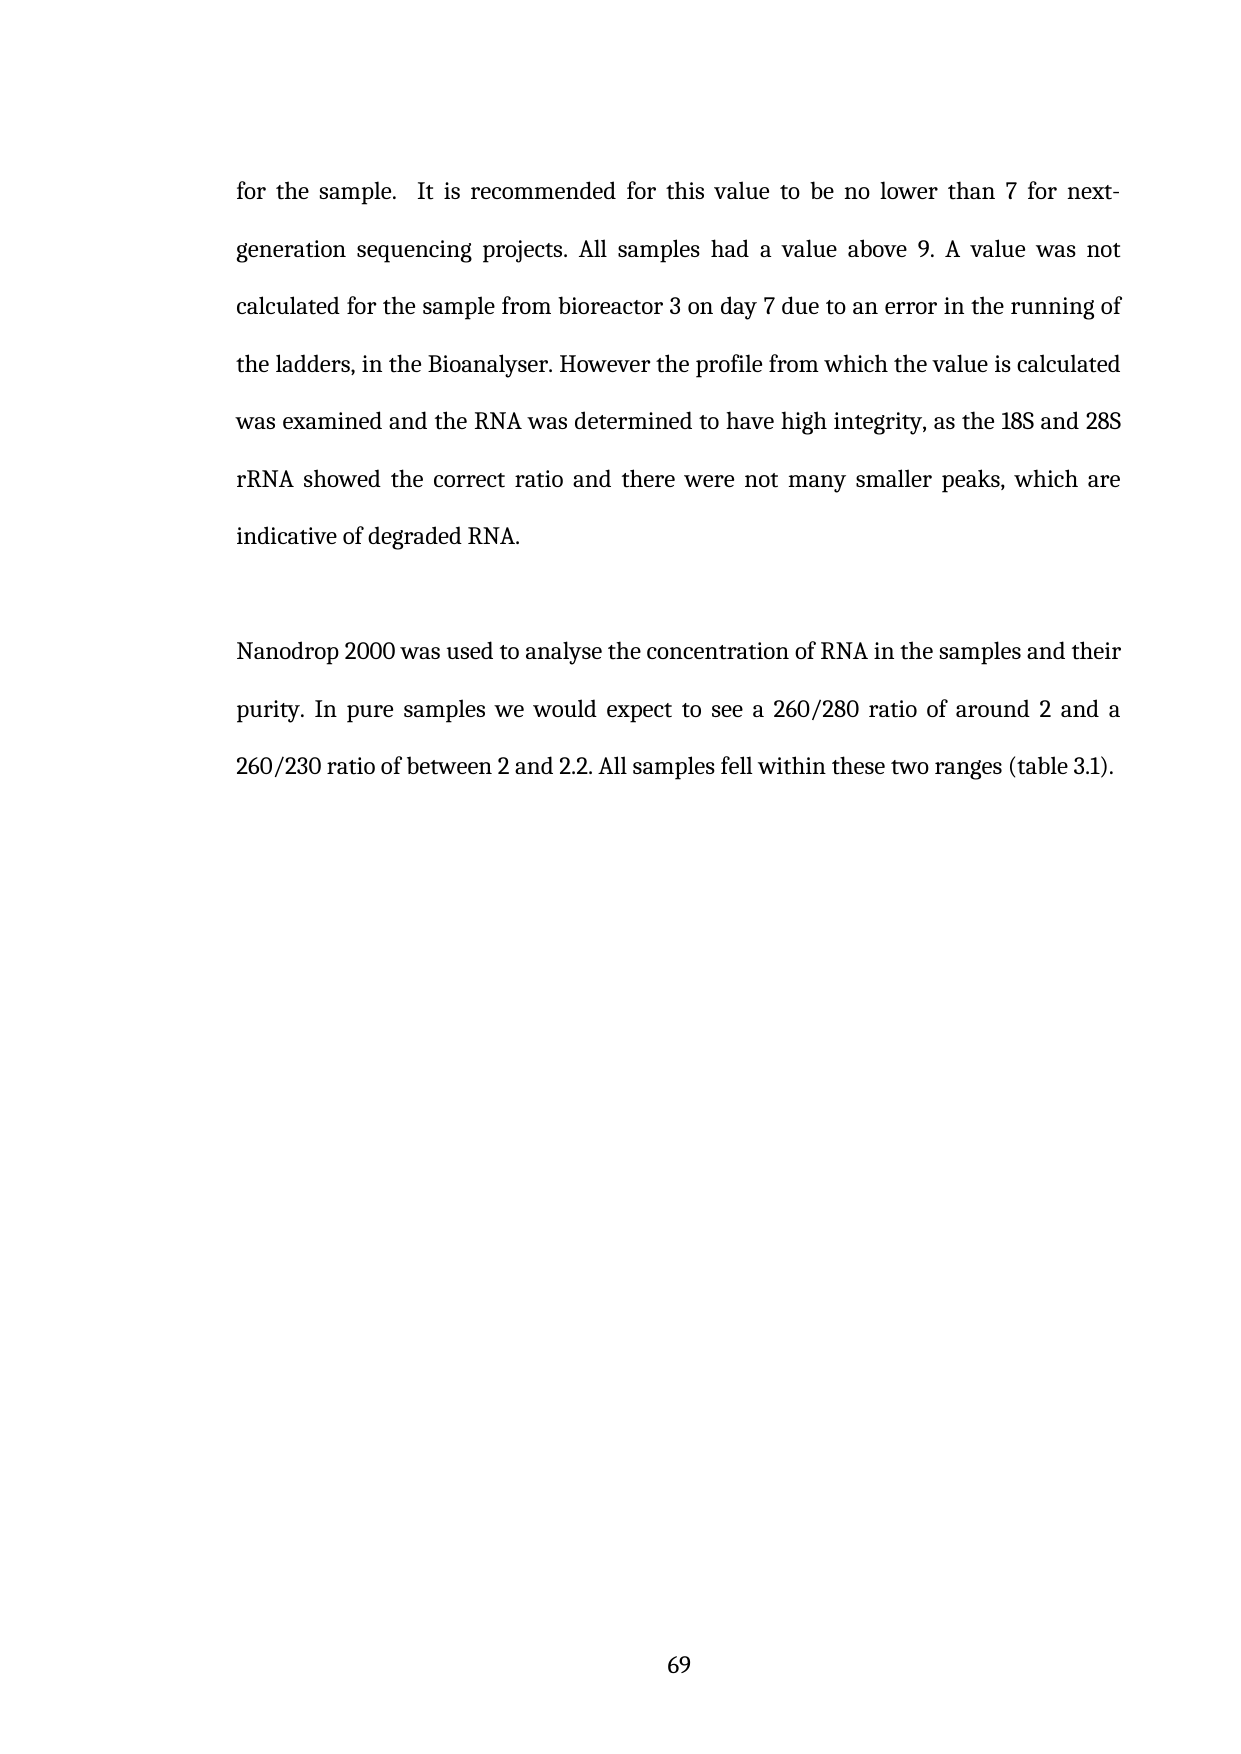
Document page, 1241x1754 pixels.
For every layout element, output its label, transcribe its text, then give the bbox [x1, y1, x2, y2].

text Nanodrop 2000 was used to analyse the concentration of RNA in the samples and their purity. In pure samples we would expect to see a 260/280 ratio of around 2 and a 260/230 ratio of between 2 and 2.2. All samples fell within these two ranges (table 3.1). [236, 637, 1122, 781]
